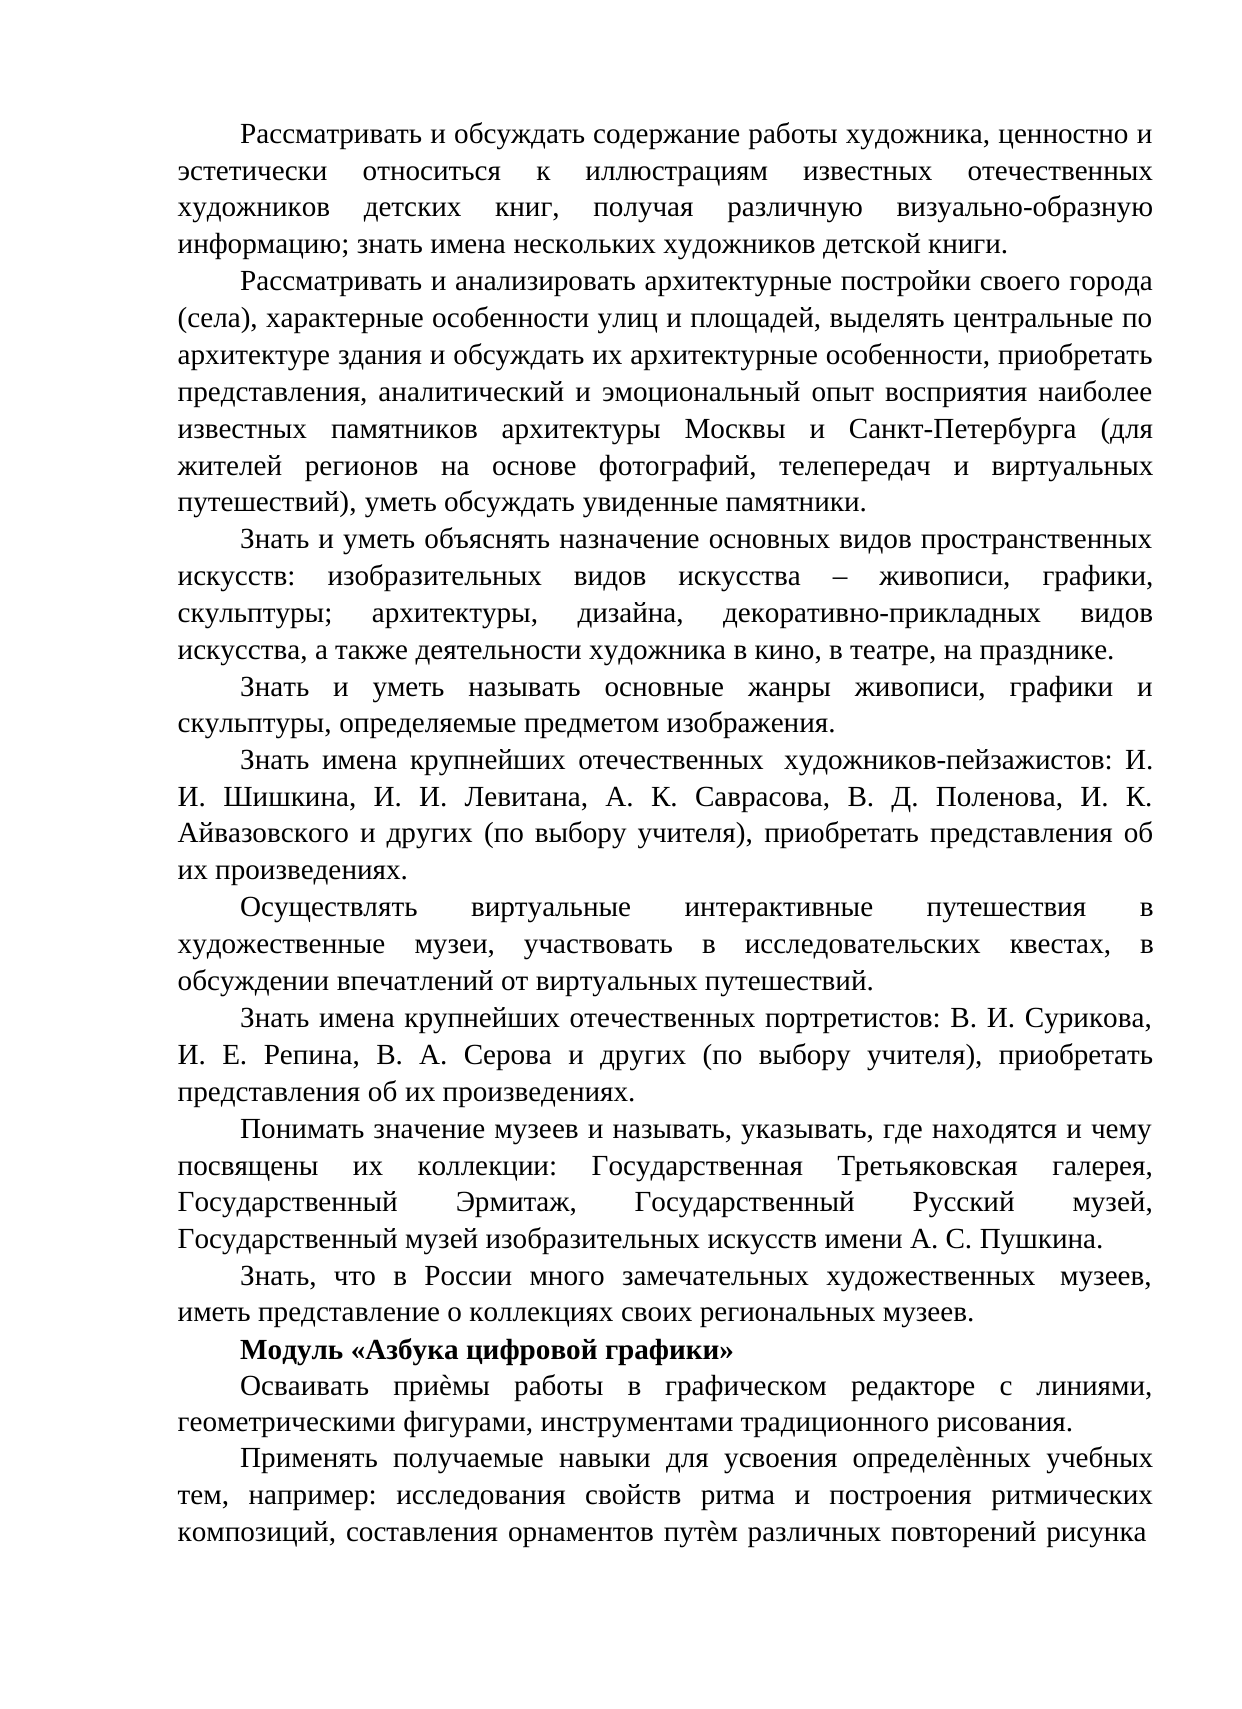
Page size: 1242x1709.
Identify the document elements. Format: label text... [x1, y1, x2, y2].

text Знать имена крупнейших отечественных художников-пейзажистов: И. И. Шишкина, И. И. Левитана, А. К. Саврасова, В. Д. Поленова, И. К. Айвазовского и других (по выбору учителя), приобретать представления об их произведениях. [177, 742, 1153, 886]
text Применять получаемые навыки для усвоения определѐнных учебных тем, например: исследования свойств ритма и построения ритмических композиций, составления орнаментов путѐм различных повторений рисунка [177, 1441, 1153, 1548]
text Знать имена крупнейших отечественных портретистов: В. И. Сурикова, И. Е. Репина, В. А. Серова и других (по выбору учителя), приобретать представления об их произведениях. [177, 1000, 1153, 1107]
text Знать и уметь называть основные жанры живописи, графики и скульптуры, определяемые предметом изображения. [177, 669, 1153, 739]
text Осуществлять виртуальные интерактивные путешествия в художественные музеи, участвовать в исследовательских квестах, в обсуждении впечатлений от виртуальных путешествий. [177, 889, 1153, 997]
text Знать и уметь объяснять назначение основных видов пространственных искусств: изобразительных видов искусства – живописи, графики, скульптуры; архитектуры, дизайна, декоративно-прикладных видов искусства, а также деятельности художника в кино, в театре, на празднике. [177, 521, 1153, 666]
text Рассматривать и анализировать архитектурные постройки своего города (села), характерные особенности улиц и площадей, выделять центральные по архитектуре здания и обсуждать их архитектурные особенности, приобретать представления, аналитический и эмоциональный опыт восприятия наиболее известных памятников архитектуры Москвы и Санкт-Петербурга (для жителей регионов на основе фотографий, телепередач и виртуальных путешествий), уметь обсуждать увиденные памятники. [177, 263, 1153, 518]
text Знать, что в России много замечательных художественных музеев, иметь представление о коллекциях своих региональных музеев. [177, 1258, 1152, 1328]
text Рассматривать и обсуждать содержание работы художника, ценностно и эстетически относиться к иллюстрациям известных отечественных художников детских книг, получая различную визуально-образную информацию; знать имена нескольких художников детской книги. [177, 116, 1153, 260]
text Осваивать приѐмы работы в графическом редакторе с линиями, геометрическими фигурами, инструментами традиционного рисования. [177, 1368, 1153, 1437]
subtitle Модуль «Азбука цифровой графики» [240, 1332, 1175, 1365]
text Понимать значение музеев и называть, указывать, где находятся и чему посвящены их коллекции: Государственная Третьяковская галерея, Государственный Эрмитаж, Государственный Русский музей, Государственный музей изобразительных искусств имени А. С. Пушкина. [177, 1111, 1153, 1255]
